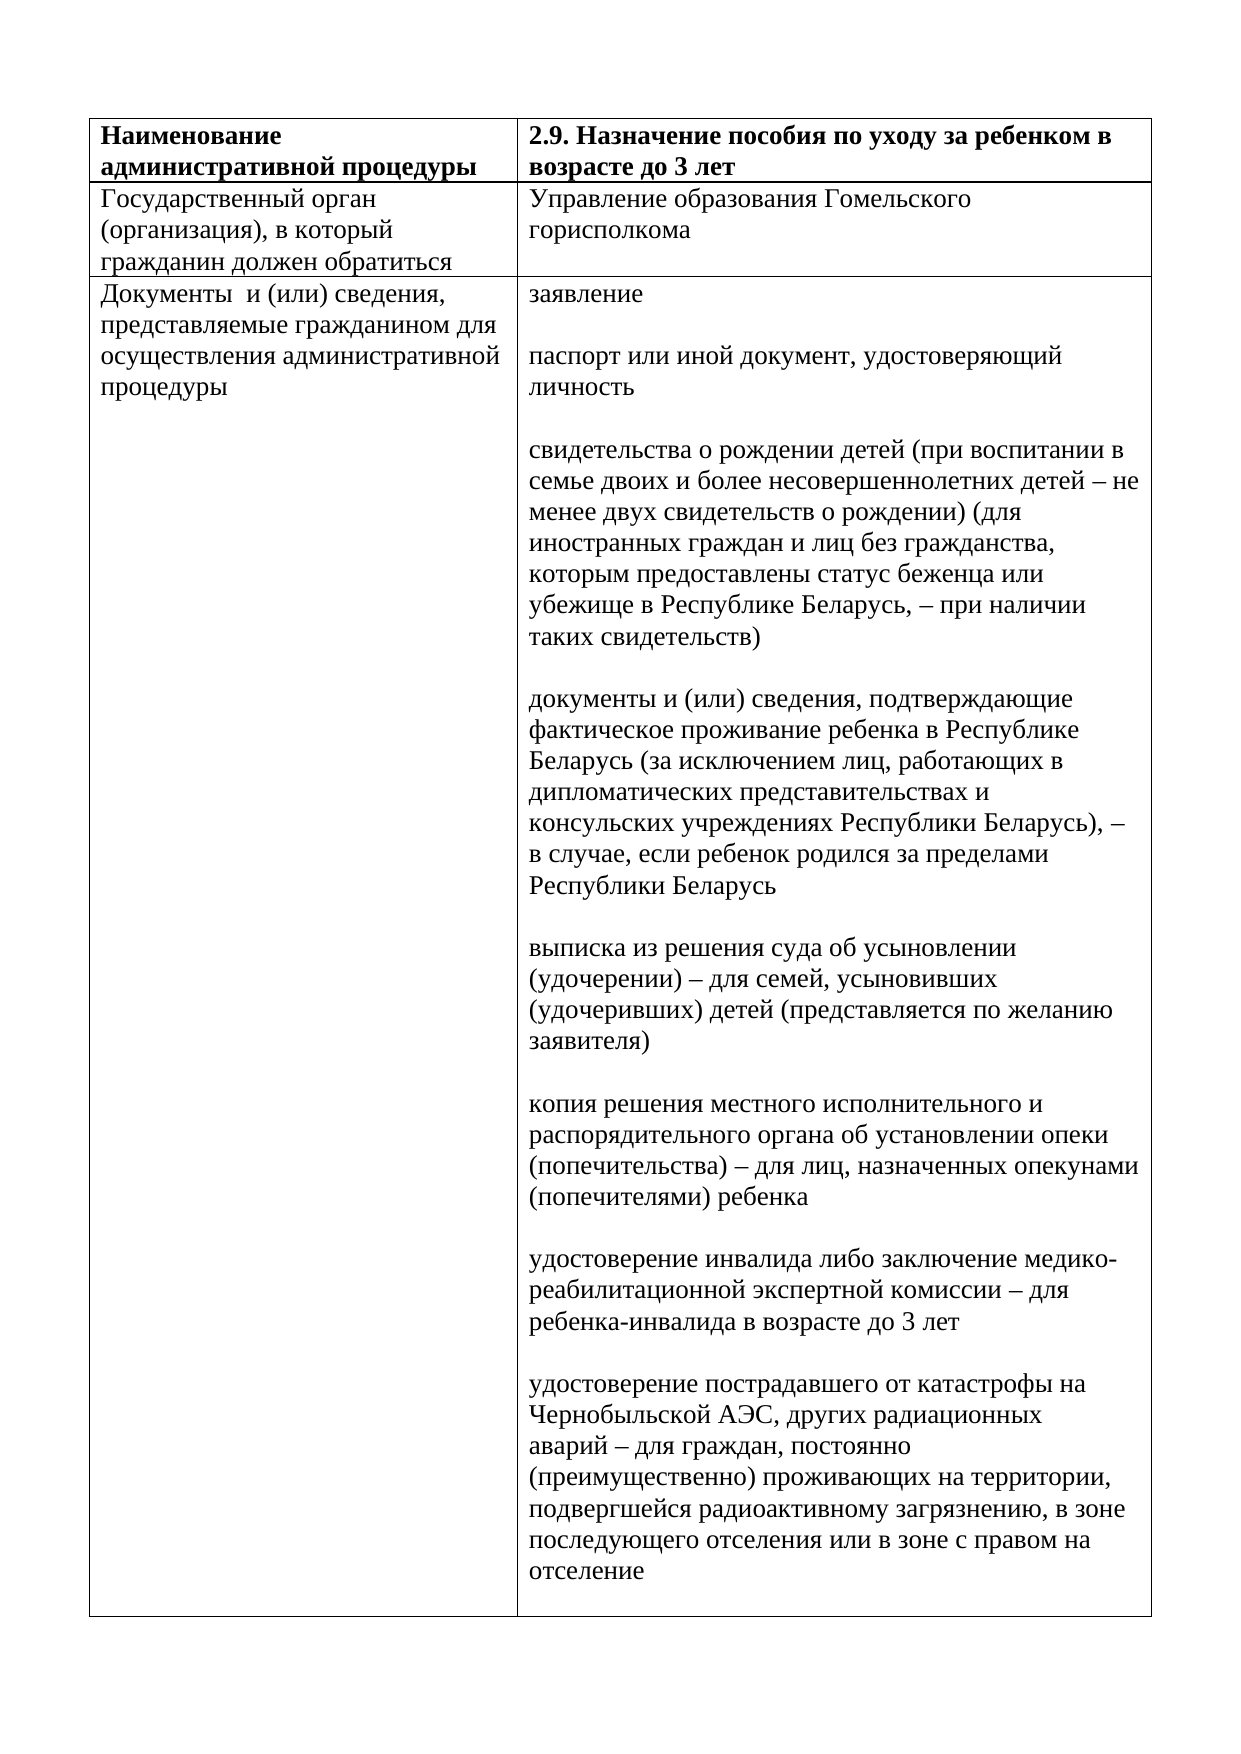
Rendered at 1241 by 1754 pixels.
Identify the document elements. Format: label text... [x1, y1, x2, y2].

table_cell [518, 277, 1151, 1616]
table_header 2.9. Назначение пособия по уходу за ребенком в возрасте до 3 лет [518, 119, 1151, 181]
table_header Наименование административной процедуры [90, 119, 517, 181]
table_cell Управление образования Гомельского горисполкома [518, 183, 1151, 276]
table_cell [90, 277, 517, 1616]
table_cell Государственный орган (организация), в который гражданин должен обратиться [90, 183, 517, 276]
